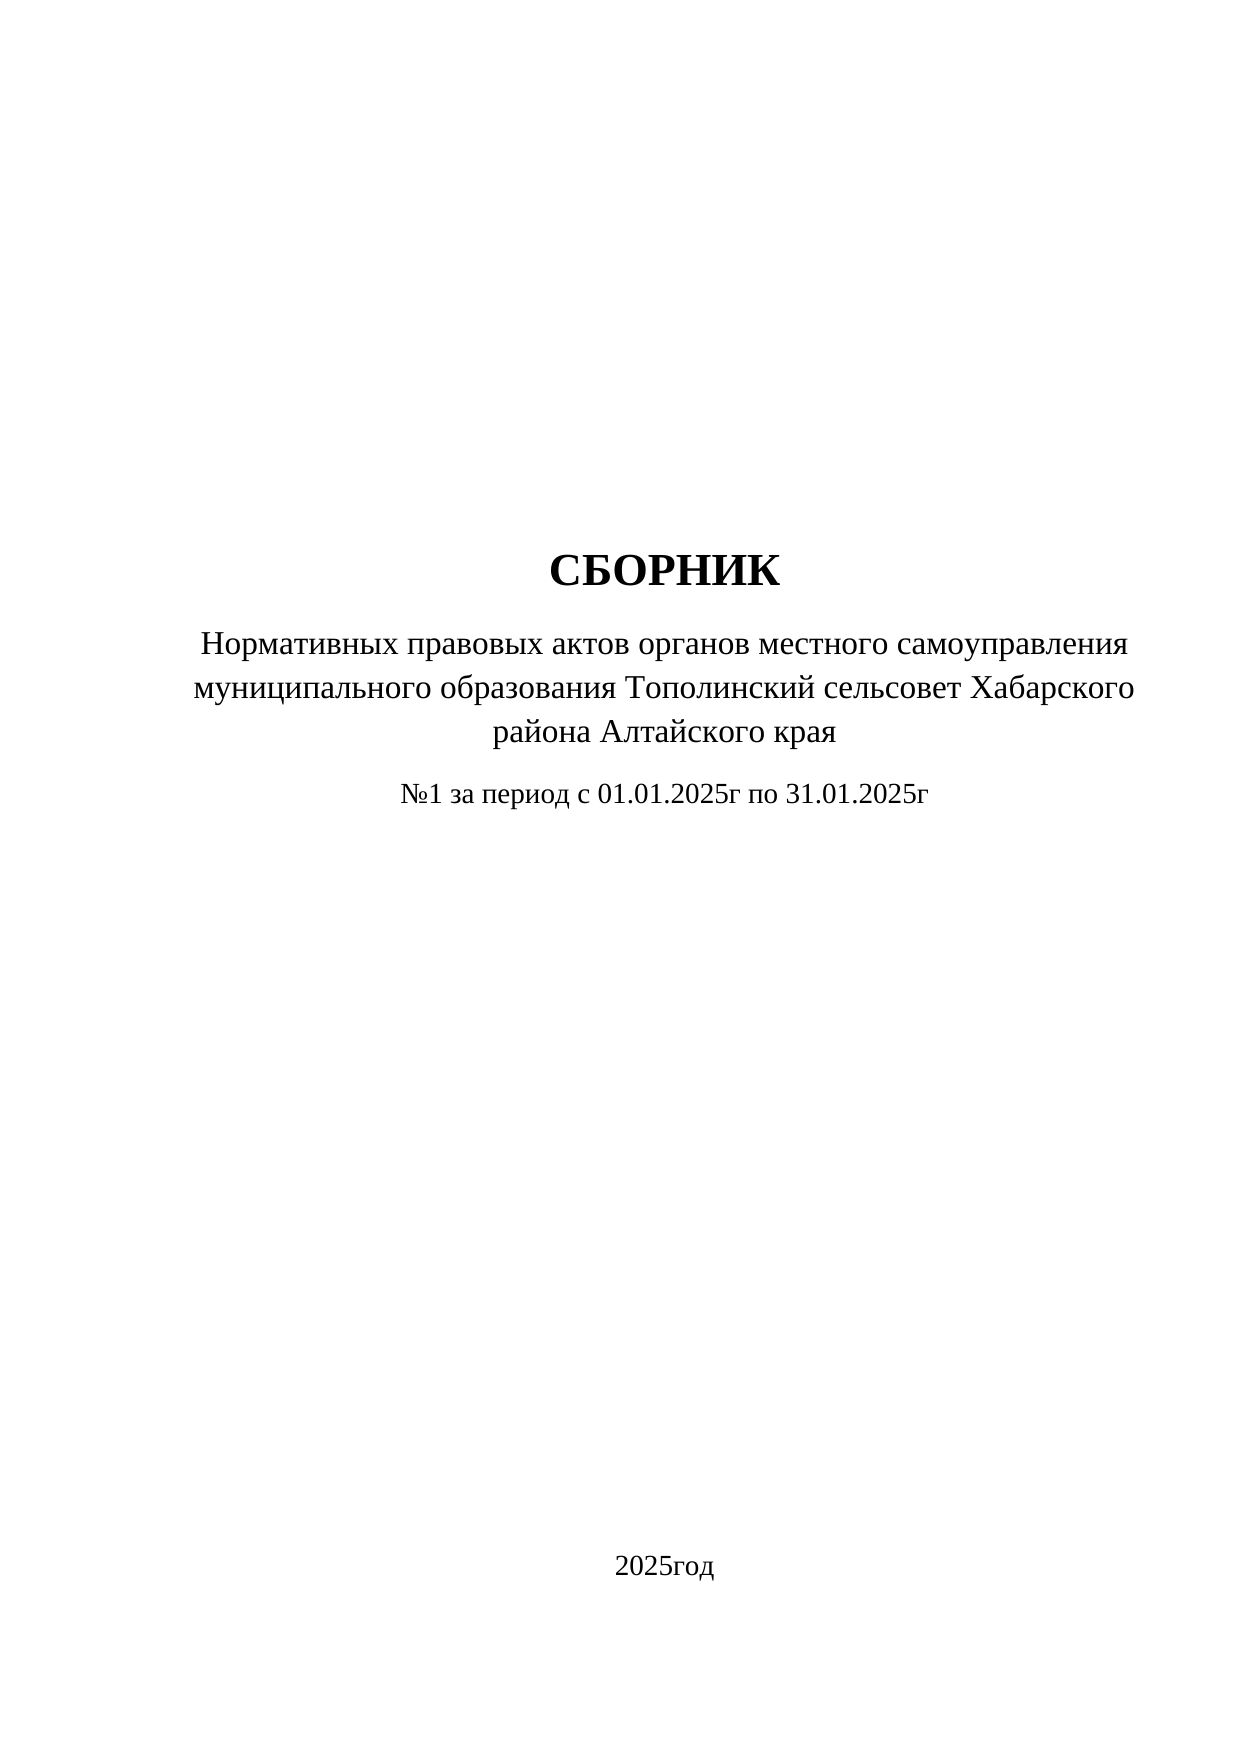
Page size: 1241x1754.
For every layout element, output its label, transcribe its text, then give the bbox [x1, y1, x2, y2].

text 2025год [177, 1548, 1152, 1582]
text СБОРНИК [177, 542, 1152, 595]
text №1 за период с 01.01.2025г по 31.01.2025г [177, 777, 1152, 810]
text Нормативных правовых актов органов местного самоуправления муниципального образования Тополинский сельсовет Хабарского района Алтайского края [177, 624, 1152, 750]
